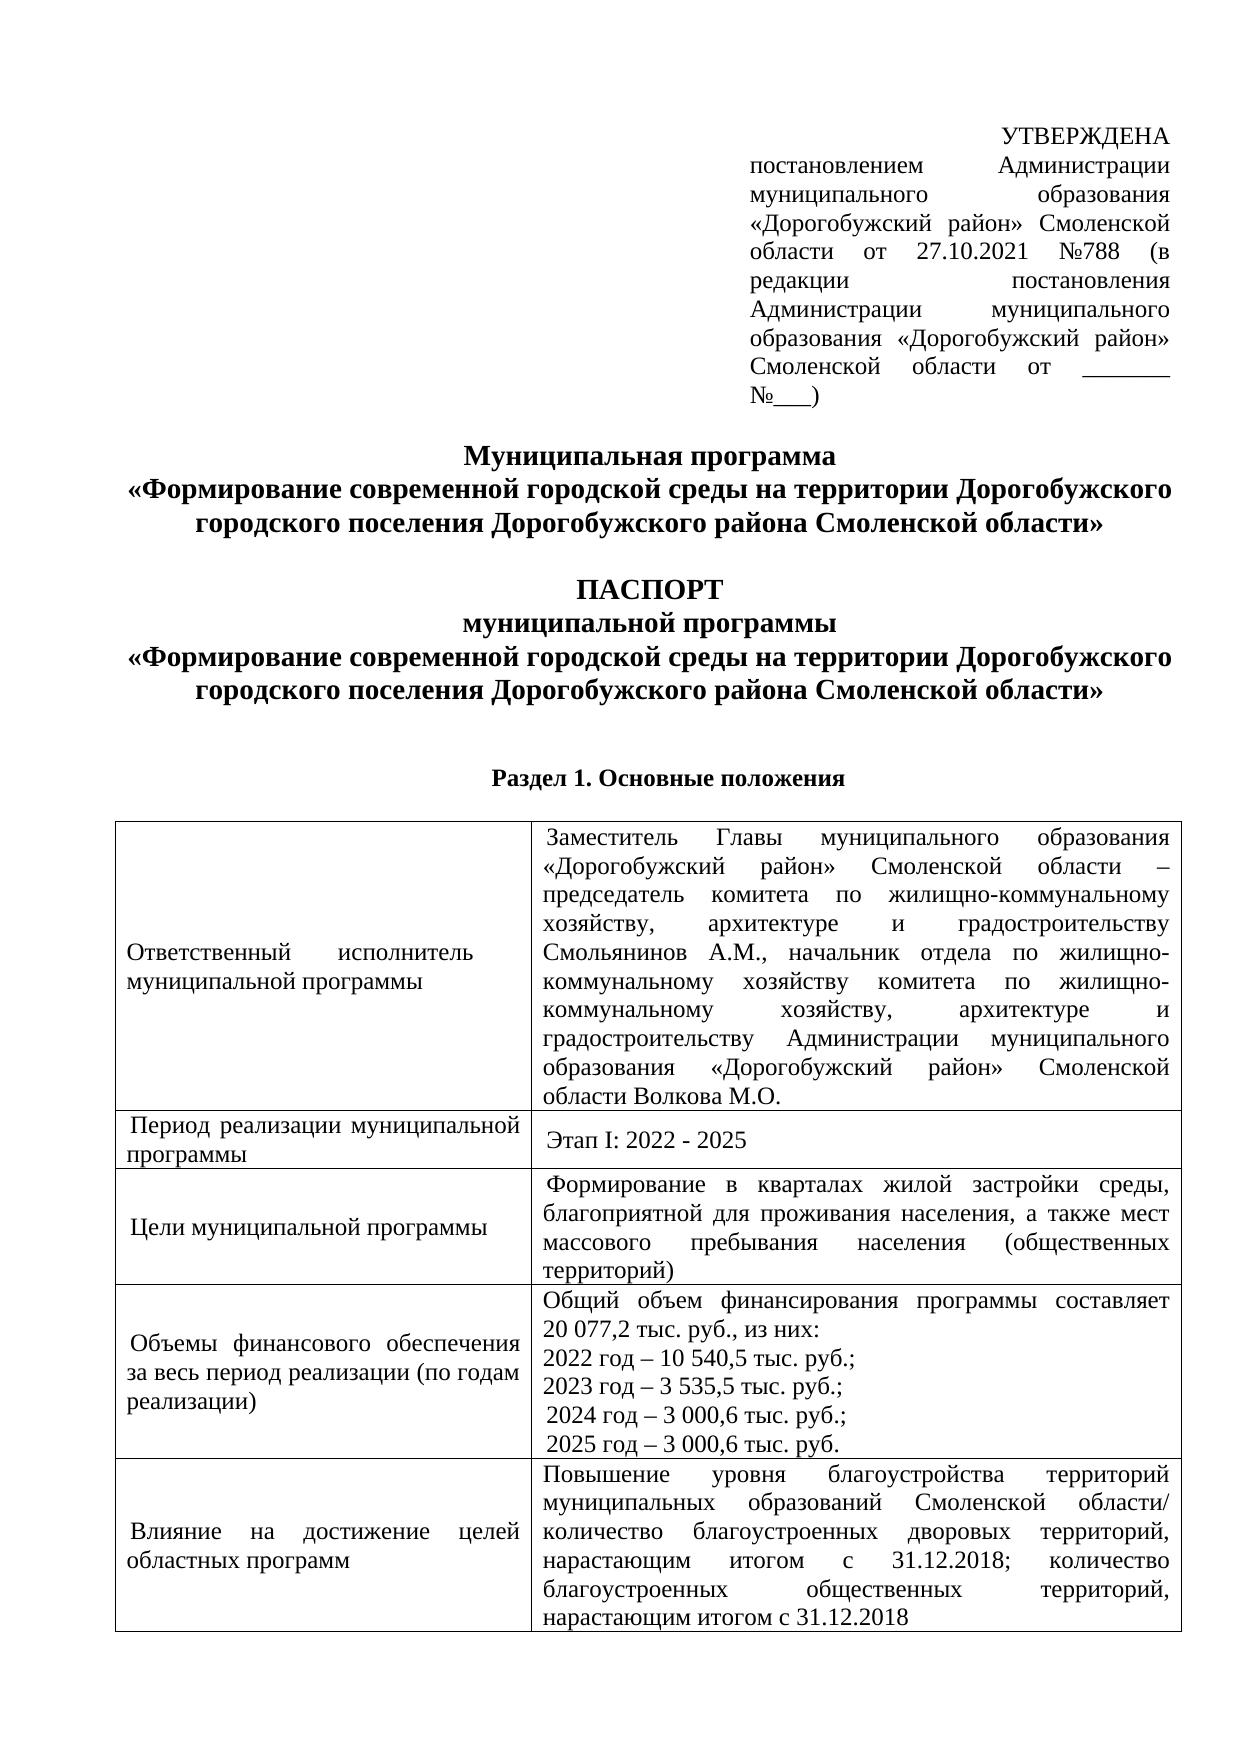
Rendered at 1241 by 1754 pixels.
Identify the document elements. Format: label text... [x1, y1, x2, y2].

text муниципальной программы [118, 605, 1181, 639]
text Муниципальная программа [118, 438, 1181, 471]
table_header Заместитель Главы муниципального образования «Дорогобужский район» Смоленской области – председатель комитета по жилищно-коммунальному хозяйству, архитектуре и градостроительству Смольянинов А.М., начальник отдела по жилищно-коммунальному хозяйству комитета по жилищно-коммунальному хозяйству, архитектуре и градостроительству Администрации муниципального образования «Дорогобужский район» Смоленской области Волкова М.О. [532, 822, 1181, 1109]
text ПАСПОРТ [118, 572, 1181, 605]
text «Формирование современной городской среды на территории Дорогобужского городского поселения Дорогобужского района Смоленской области» [118, 471, 1181, 538]
table_cell Влияние на достижение целей областных программ [116, 1459, 531, 1631]
text «Формирование современной городской среды на территории Дорогобужского городского поселения Дорогобужского района Смоленской области» [118, 639, 1181, 706]
table_cell Период реализации муниципальной программы [116, 1111, 531, 1168]
table_cell Этап I: 2022 - 2025 [532, 1111, 1181, 1168]
table_cell Формирование в кварталах жилой застройки среды, благоприятной для проживания населения, а также мест массового пребывания населения (общественных территорий) [532, 1169, 1181, 1284]
table_cell Повышение уровня благоустройства территорий муниципальных образований Смоленской области/ количество благоустроенных дворовых территорий, нарастающим итогом с 31.12.2018; количество благоустроенных общественных территорий, нарастающим итогом с 31.12.2018 [532, 1459, 1181, 1631]
table_header УТВЕРЖДЕНА постановлением Администрации муниципального образования «Дорогобужский район» Смоленской области от 27.10.2021 №788 (в редакции постановления Администрации муниципального образования «Дорогобужский район» Смоленской области от _______ №___) [738, 121, 1181, 438]
table_cell Цели муниципальной программы [116, 1169, 531, 1284]
table_header Ответственный исполнитель муниципальной программы [116, 822, 531, 1109]
table_cell Объемы финансового обеспечения за весь период реализации (по годам реализации) [116, 1285, 531, 1458]
table_cell Общий объем финансирования программы составляет 20 077,2 тыс. руб., из них: 2022 год – 10 540,5 тыс. руб.; 2023 год – 3 535,5 тыс. руб.; 2024 год – 3 000,6 тыс. руб.; 2025 год – 3 000,6 тыс. руб. [532, 1285, 1181, 1458]
text Раздел 1. Основные положения [156, 763, 1181, 792]
